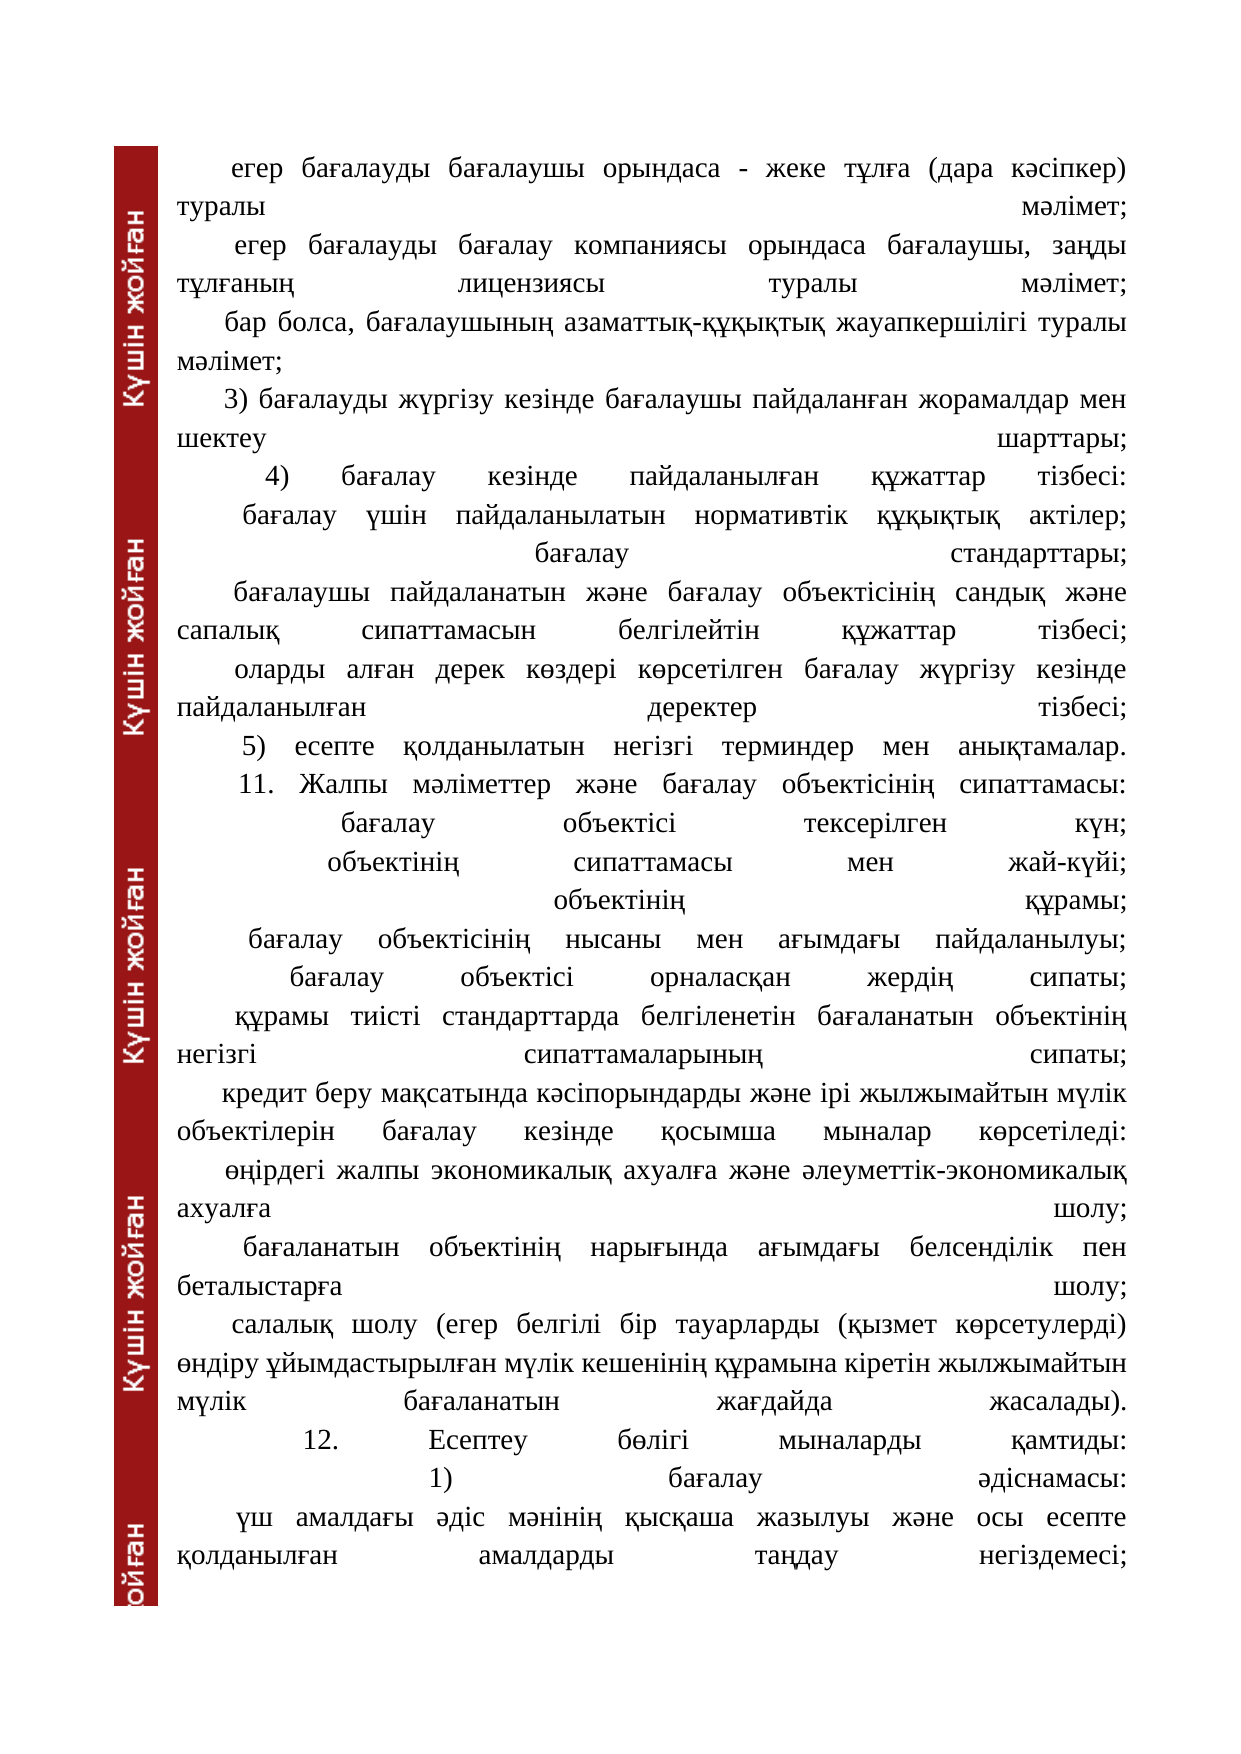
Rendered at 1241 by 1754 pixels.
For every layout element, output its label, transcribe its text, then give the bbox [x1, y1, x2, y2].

picture [114, 1571, 158, 1606]
picture [114, 146, 158, 150]
